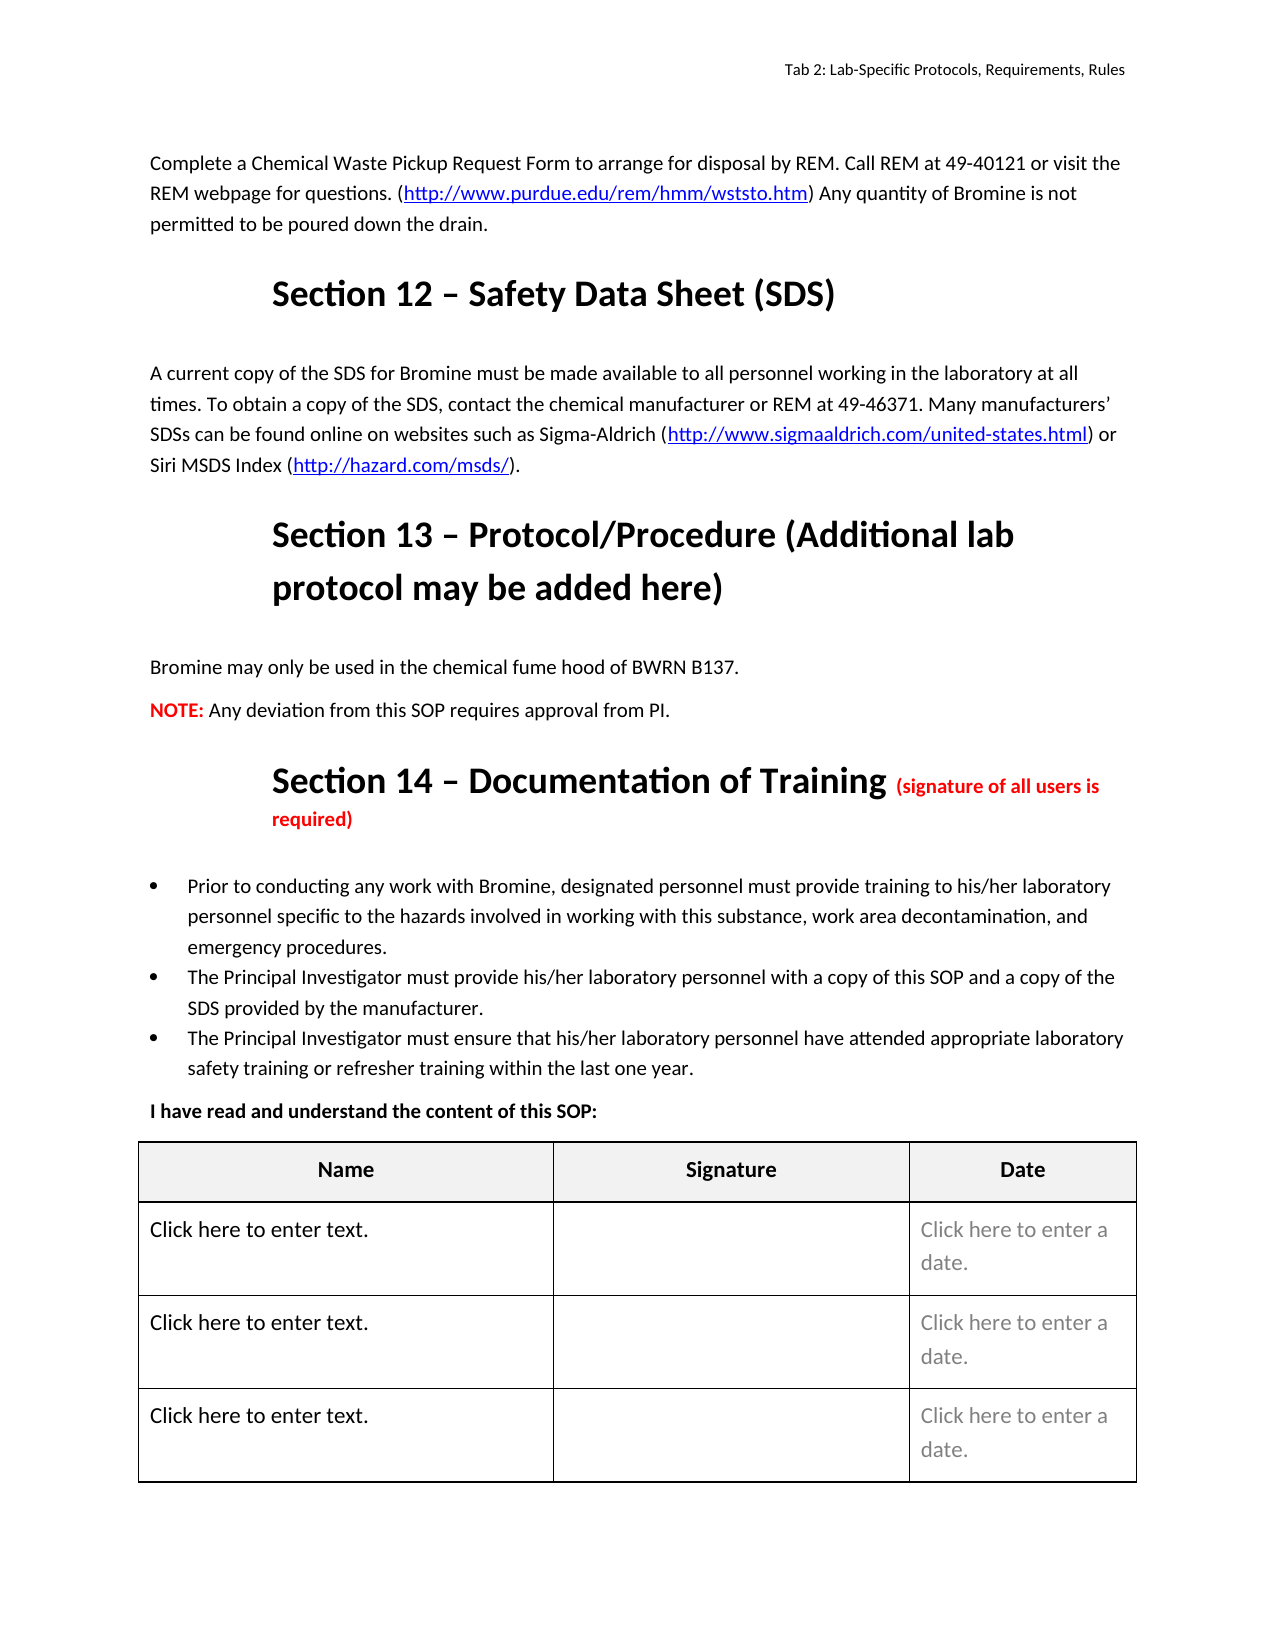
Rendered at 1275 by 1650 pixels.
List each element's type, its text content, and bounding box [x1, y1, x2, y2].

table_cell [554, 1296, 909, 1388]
subtitle Section 12 – Safety Data Sheet (SDS) [272, 270, 1125, 316]
text A current copy of the SDS for Bromine must be made available to all personnel working in the laboratory at all times. To obtain a copy of the SDS, contact the chemical manufacturer or REM at 49-46371. Many manufacturers’ SDSs can be found online on websites such as Sigma-Aldrich (http://www.sigmaaldrich.com/united-states.html) or Siri MSDS Index (http://hazard.com/msds/). [150, 361, 1125, 477]
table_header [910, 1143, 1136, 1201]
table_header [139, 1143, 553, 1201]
subtitle Section 14 – Documentation of Training (signature of all users is required) [272, 757, 1125, 832]
text I have read and understand the content of this SOP: [150, 1098, 1125, 1124]
list The Principal Investigator must provide his/her laboratory personnel with a copy of this SOP and a copy of the SDS provided by the manufacturer. [150, 964, 1125, 1020]
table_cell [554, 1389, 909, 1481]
subtitle Section 13 – Protocol/Procedure (Additional lab protocol may be added here) [272, 511, 1125, 610]
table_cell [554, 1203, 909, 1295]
list Prior to conducting any work with Bromine, designated personnel must provide training to his/her laboratory personnel specific to the hazards involved in working with this substance, work area decontamination, and emergency procedures. [150, 873, 1125, 959]
text NOTE: Any deviation from this SOP requires approval from PI. [150, 697, 1125, 723]
text Complete a Chemical Waste Pickup Request Form to arrange for disposal by REM. Call REM at 49-40121 or visit the REM webpage for questions. (http://www.purdue.edu/rem/hmm/wststo.htm) Any quantity of Bromine is not permitted to be poured down the drain. [150, 150, 1125, 236]
list The Principal Investigator must ensure that his/her laboratory personnel have attended appropriate laboratory safety training or refresher training within the last one year. [150, 1025, 1125, 1081]
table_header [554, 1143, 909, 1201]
